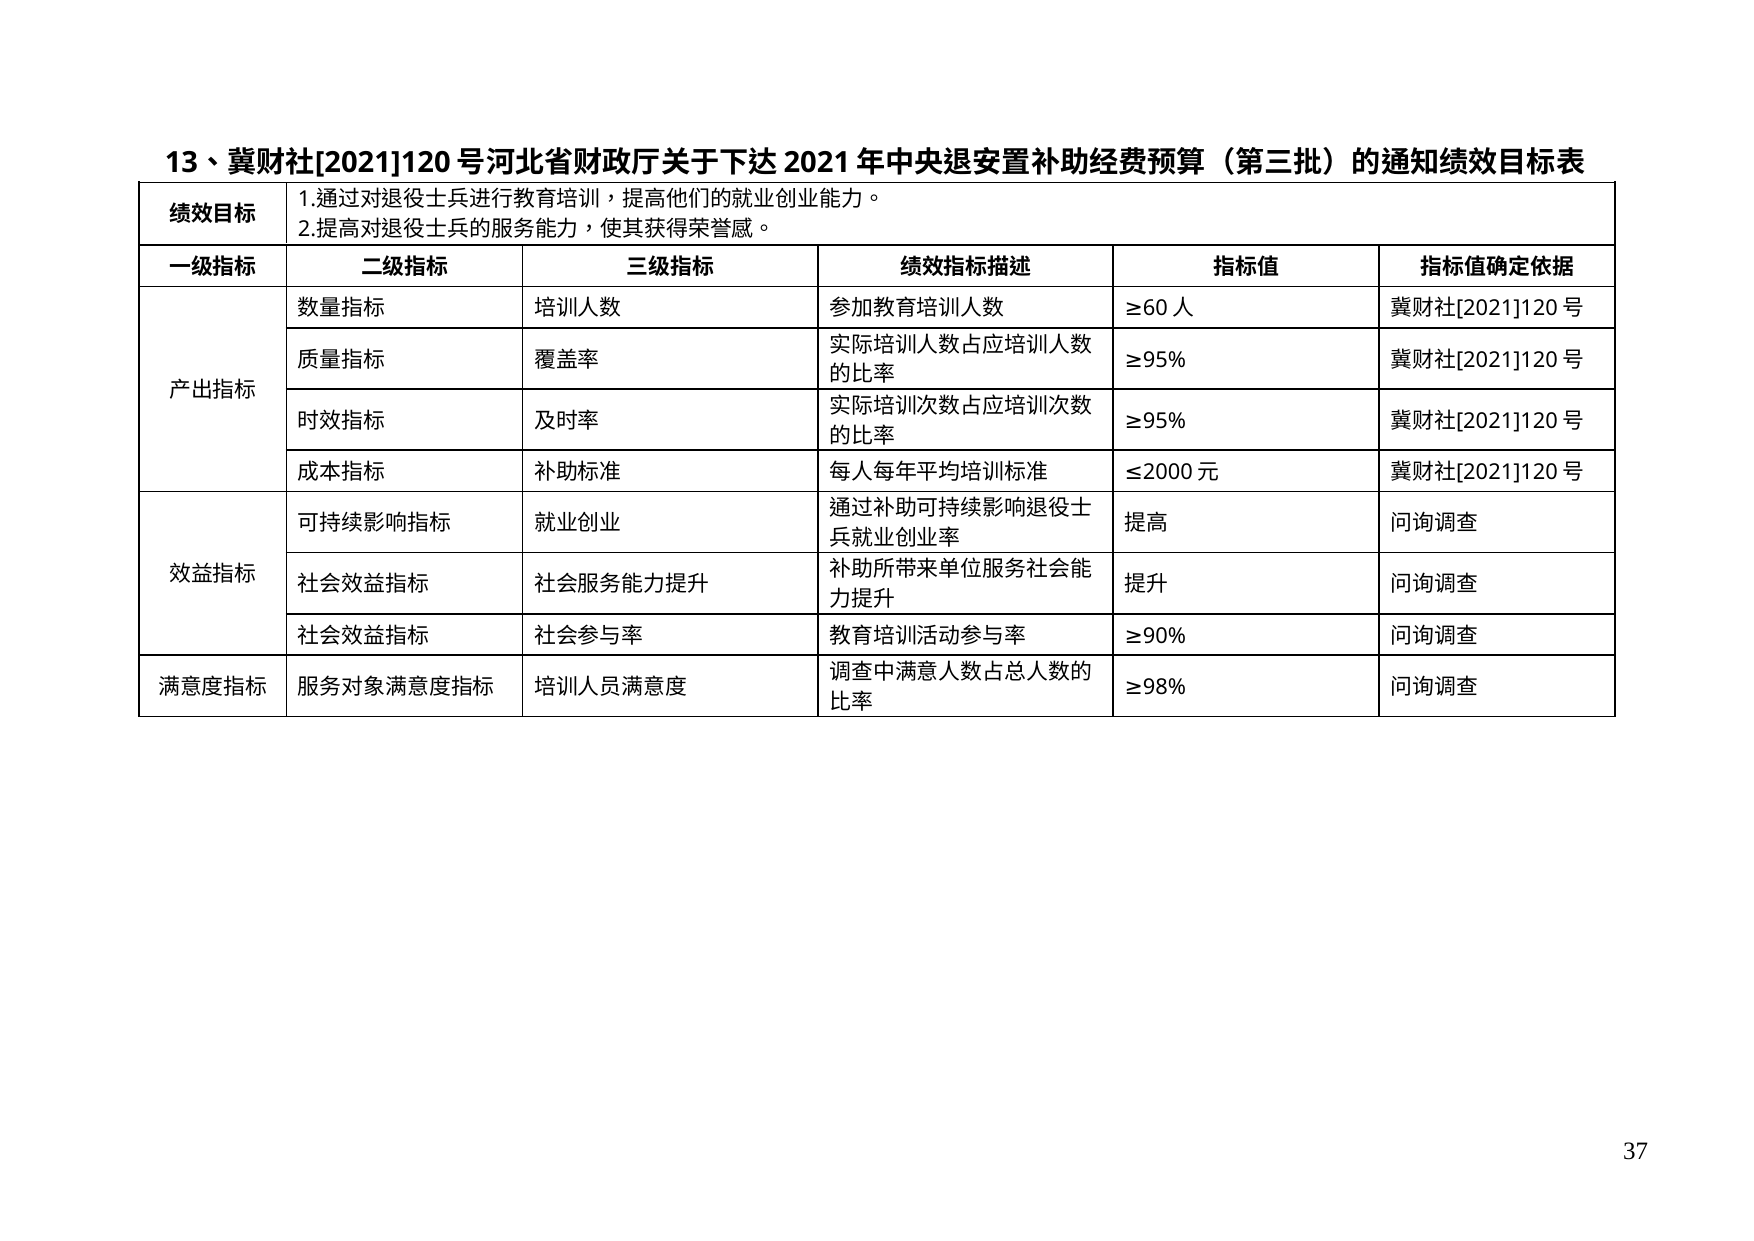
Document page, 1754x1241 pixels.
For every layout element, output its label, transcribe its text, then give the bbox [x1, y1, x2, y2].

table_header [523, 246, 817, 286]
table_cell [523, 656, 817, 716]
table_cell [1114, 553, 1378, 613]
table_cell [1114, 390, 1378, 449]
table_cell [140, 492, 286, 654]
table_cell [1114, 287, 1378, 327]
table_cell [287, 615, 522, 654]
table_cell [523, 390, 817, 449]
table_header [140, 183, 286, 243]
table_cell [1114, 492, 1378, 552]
text 13、冀财社[2021]120号河北省财政厅关于下达2021年中央退安置补助经费预算（第三批）的通知绩效目标表 [106, 142, 1648, 181]
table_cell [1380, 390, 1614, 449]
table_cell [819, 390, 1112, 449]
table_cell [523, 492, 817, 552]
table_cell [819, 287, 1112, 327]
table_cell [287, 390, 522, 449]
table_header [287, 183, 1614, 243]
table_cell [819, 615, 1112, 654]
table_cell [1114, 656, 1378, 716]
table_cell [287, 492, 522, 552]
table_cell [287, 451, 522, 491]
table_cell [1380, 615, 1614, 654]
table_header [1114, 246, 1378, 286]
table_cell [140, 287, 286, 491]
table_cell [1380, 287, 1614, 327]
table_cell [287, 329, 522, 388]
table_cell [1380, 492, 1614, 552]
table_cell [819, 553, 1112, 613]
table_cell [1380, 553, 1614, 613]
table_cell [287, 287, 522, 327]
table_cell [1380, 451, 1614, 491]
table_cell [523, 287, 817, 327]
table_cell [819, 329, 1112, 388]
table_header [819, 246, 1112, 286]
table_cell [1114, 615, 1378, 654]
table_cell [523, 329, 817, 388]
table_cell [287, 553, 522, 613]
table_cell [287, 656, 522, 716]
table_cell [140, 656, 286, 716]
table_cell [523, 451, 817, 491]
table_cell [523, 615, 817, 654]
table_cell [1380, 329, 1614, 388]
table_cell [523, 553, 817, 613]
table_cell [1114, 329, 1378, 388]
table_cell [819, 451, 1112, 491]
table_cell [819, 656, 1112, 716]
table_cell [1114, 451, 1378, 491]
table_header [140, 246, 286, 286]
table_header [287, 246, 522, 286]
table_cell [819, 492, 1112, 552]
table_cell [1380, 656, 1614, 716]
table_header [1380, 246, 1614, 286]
